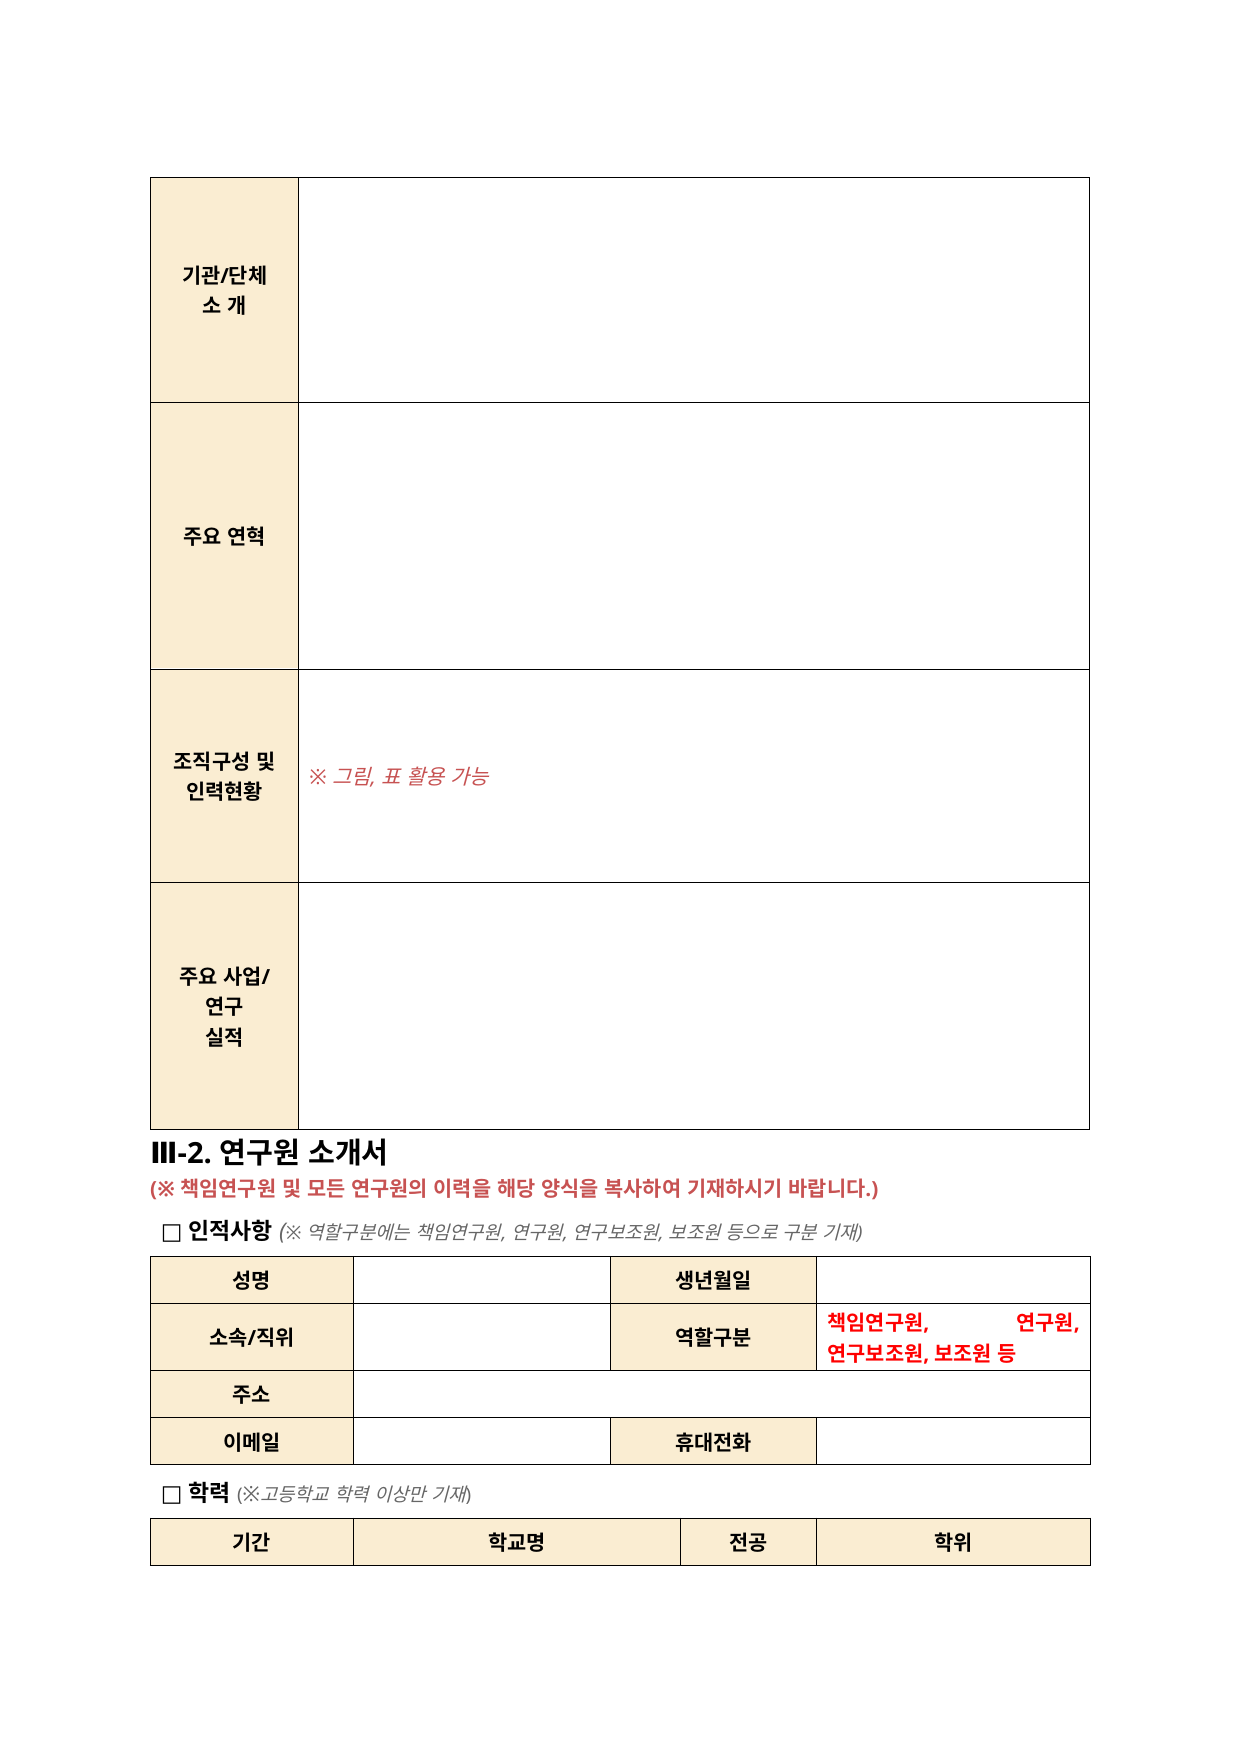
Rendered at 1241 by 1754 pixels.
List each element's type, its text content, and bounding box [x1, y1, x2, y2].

table_header □ 인적사항 (※ 역할구분에는 책임연구원, 연구원, 연구보조원, 보조원 등으로 구분 기재) [150, 1203, 1090, 1256]
text Ⅲ-2. 연구원 소개서 [150, 1130, 1069, 1172]
table_cell 휴대전화 [611, 1418, 816, 1464]
table_cell 기관/단체 소 개 [151, 178, 298, 402]
table_cell 기간 [151, 1519, 353, 1565]
table_cell 학위 [817, 1519, 1090, 1565]
table_cell 생년월일 [611, 1257, 816, 1303]
table_cell 조직구성 및 인력현황 [151, 670, 298, 882]
table_cell 전공 [681, 1519, 816, 1565]
table_cell 성명 [151, 1257, 353, 1303]
table_cell [354, 1371, 1090, 1417]
text (※ 책임연구원 및 모든 연구원의 이력을 해당 양식을 복사하여 기재하시기 바랍니다.) [150, 1172, 1069, 1203]
table_cell [354, 1257, 610, 1303]
table_cell [354, 1304, 610, 1370]
table_cell 주요 사업/연구 실적 [151, 883, 298, 1129]
table_cell [354, 1418, 610, 1464]
table_cell 학교명 [354, 1519, 680, 1565]
table_cell 이메일 [151, 1418, 353, 1464]
table_cell □ 학력 (※고등학교 학력 이상만 기재) [150, 1465, 1090, 1517]
table_cell ※ 그림, 표 활용 가능 [299, 670, 1089, 882]
table_cell 역할구분 [611, 1304, 816, 1370]
table_cell 책임연구원, 연구원, 연구보조원, 보조원 등 [817, 1304, 1090, 1370]
table_cell 주소 [151, 1371, 353, 1417]
table_cell [817, 1418, 1090, 1464]
table_cell [817, 1257, 1090, 1303]
table_cell [299, 178, 1089, 402]
table_cell [299, 403, 1089, 668]
table_cell 주요 연혁 [151, 403, 298, 668]
table_cell 소속/직위 [151, 1304, 353, 1370]
table_cell [299, 883, 1089, 1129]
